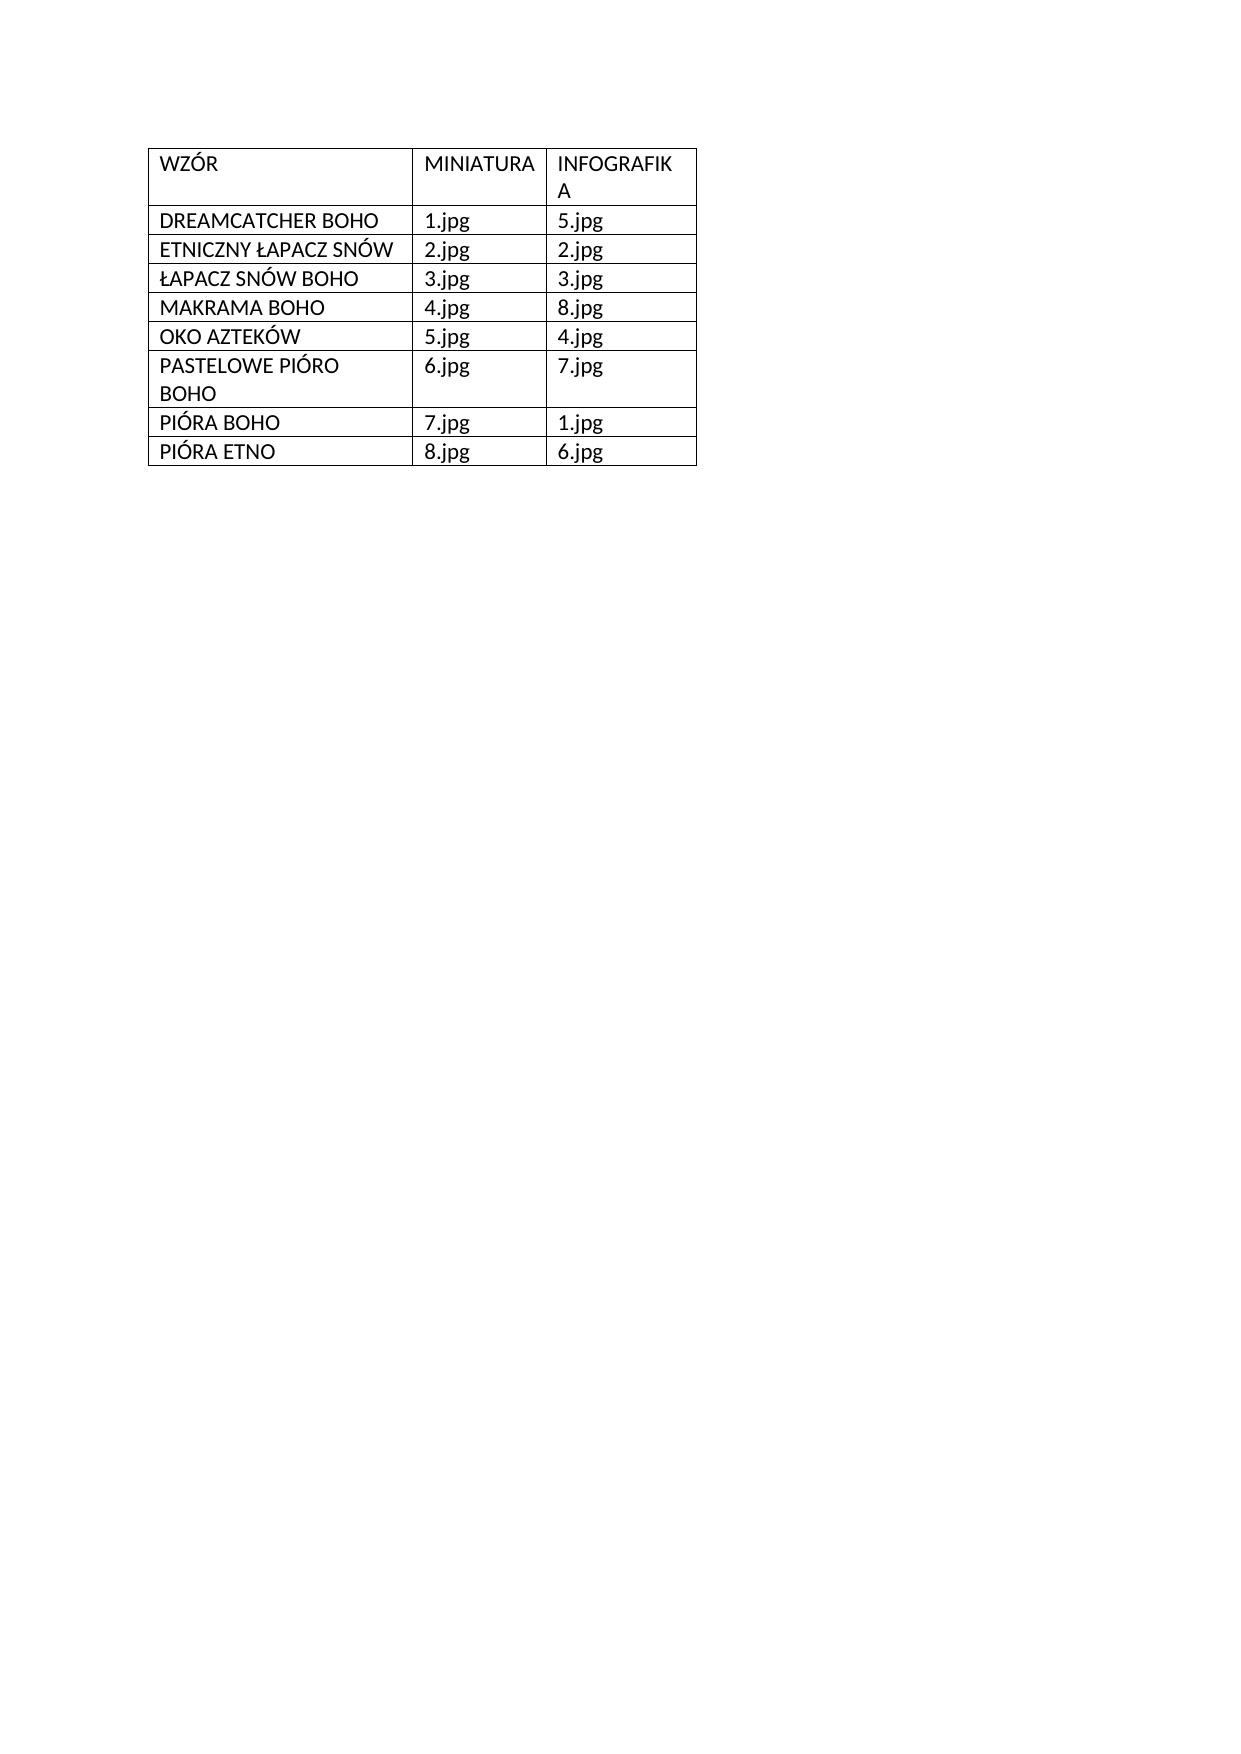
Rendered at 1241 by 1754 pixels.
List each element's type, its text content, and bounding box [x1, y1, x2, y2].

table_header MINIATURA [413, 149, 546, 205]
table_cell 8.jpg [547, 293, 696, 321]
table_cell 7.jpg [547, 351, 696, 407]
table_cell 1.jpg [413, 206, 546, 234]
table_header INFOGRAFIKA [547, 149, 696, 205]
table_header WZÓR [149, 149, 412, 205]
table_cell 6.jpg [413, 351, 546, 407]
table_cell 5.jpg [413, 322, 546, 350]
table_cell 4.jpg [547, 322, 696, 350]
table_cell 8.jpg [413, 437, 546, 465]
table_cell 6.jpg [547, 437, 696, 465]
table_cell 4.jpg [413, 293, 546, 321]
table_cell 7.jpg [413, 408, 546, 436]
table_cell MAKRAMA BOHO [149, 293, 412, 321]
table_cell 2.jpg [413, 235, 546, 263]
table_cell ŁAPACZ SNÓW BOHO [149, 264, 412, 292]
table_cell 3.jpg [413, 264, 546, 292]
table_cell DREAMCATCHER BOHO [149, 206, 412, 234]
table_cell PIÓRA BOHO [149, 408, 412, 436]
table_cell ETNICZNY ŁAPACZ SNÓW [149, 235, 412, 263]
table_cell PASTELOWE PIÓRO BOHO [149, 351, 412, 407]
table_cell 5.jpg [547, 206, 696, 234]
table_cell 2.jpg [547, 235, 696, 263]
table_cell PIÓRA ETNO [149, 437, 412, 465]
table_cell OKO AZTEKÓW [149, 322, 412, 350]
table_cell 1.jpg [547, 408, 696, 436]
table_cell 3.jpg [547, 264, 696, 292]
